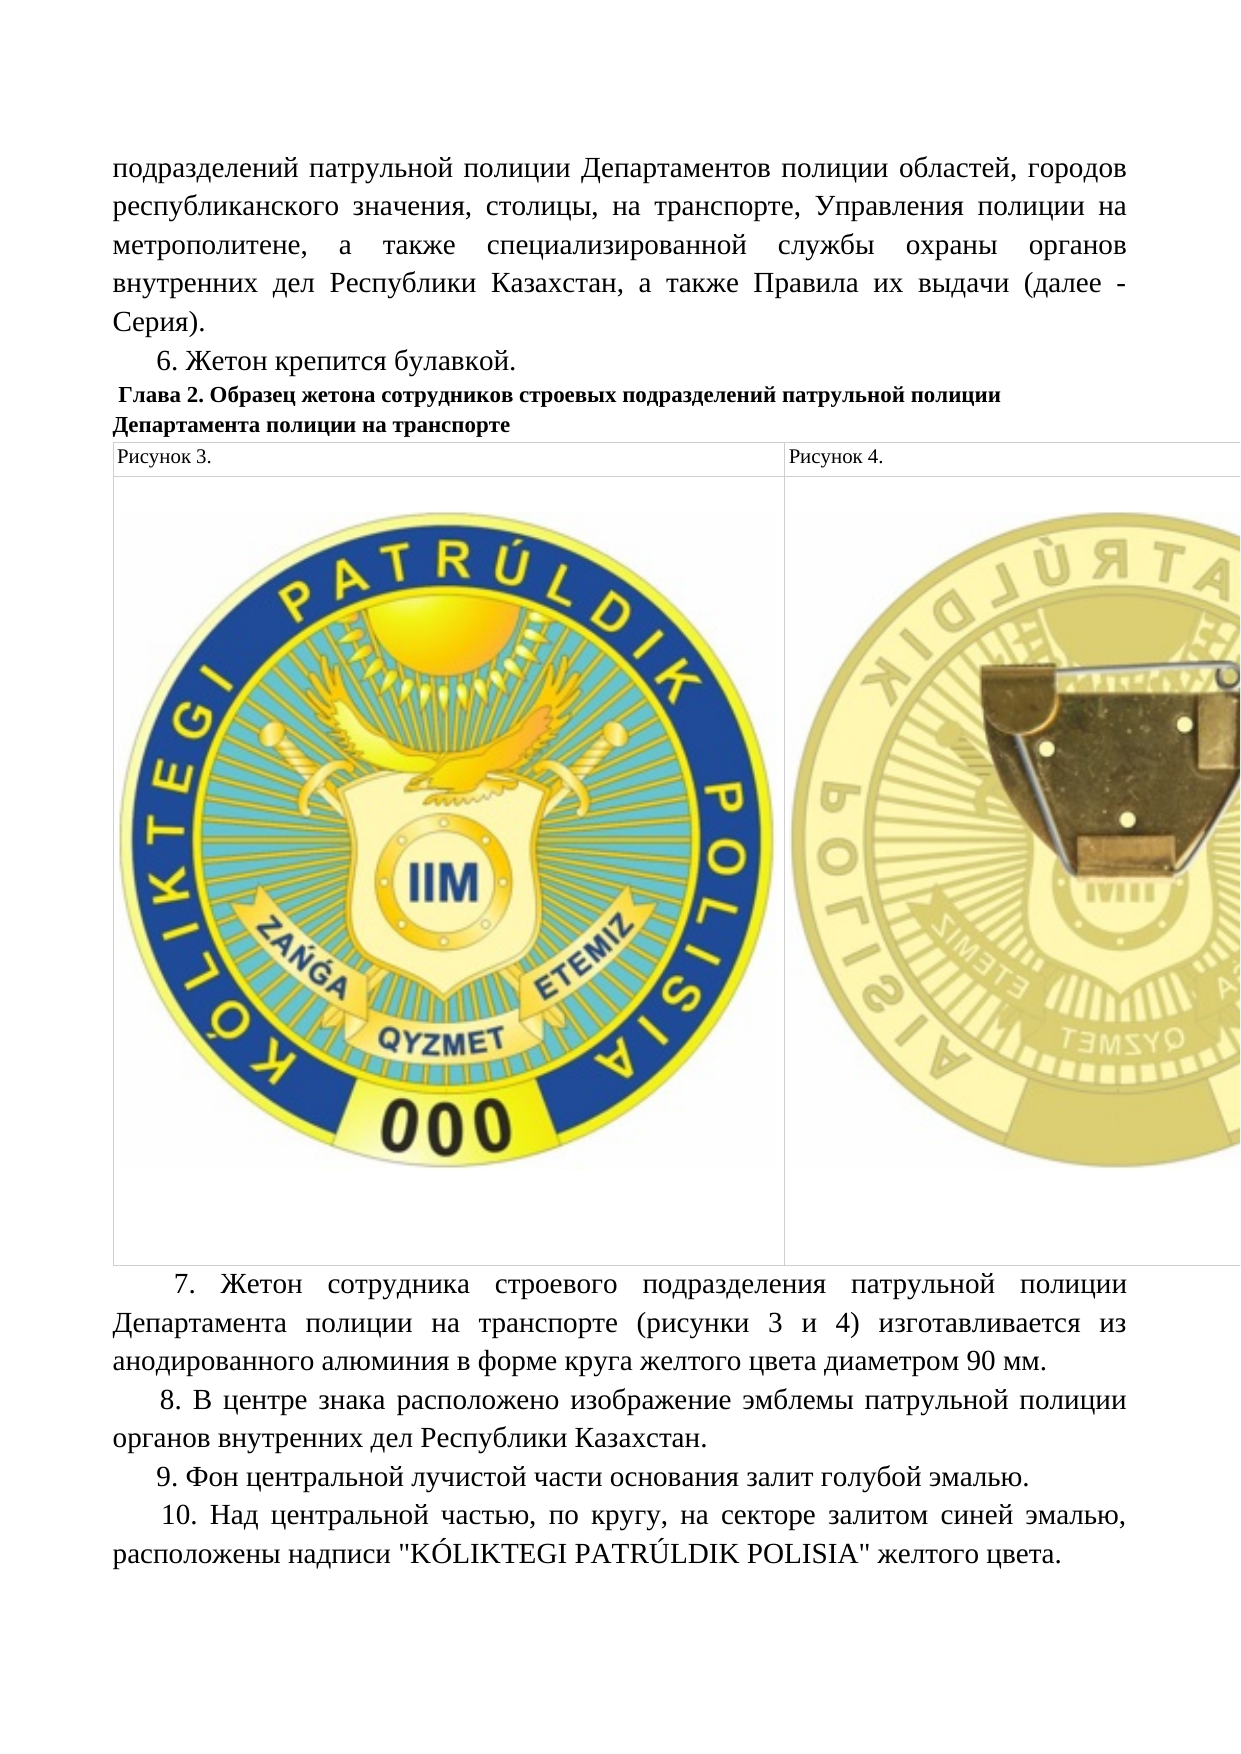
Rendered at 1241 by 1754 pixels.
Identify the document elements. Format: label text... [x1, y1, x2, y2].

text 10. Над центральной частью, по кругу, на секторе залитом синей эмалью, расположены надписи "KÓLIKTEGI PATRÚLDIK POLISIA" желтого цвета. [112, 1497, 1128, 1569]
picture [116, 511, 778, 1170]
table_cell [785, 477, 1240, 1265]
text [112, 150, 1128, 338]
text 7. Жетон сотрудника строевого подразделения патрульной полиции Департамента полиции на транспорте (рисунки 3 и 4) изготавливается из анодированного алюминия в форме круга желтого цвета диаметром 90 мм. [112, 1266, 1128, 1377]
text 6. Жетон крепится булавкой. [112, 343, 1128, 376]
table_header Рисунок 4. [785, 443, 1240, 476]
text 8. В центре знака расположено изображение эмблемы патрульной полиции органов внутренних дел Республики Казахстан. [112, 1382, 1128, 1454]
table_header Рисунок 3. [114, 443, 784, 476]
text Глава 2. Образец жетона сотрудников строевых подразделений патрульной полиции Департамента полиции на транспорте [112, 381, 1128, 438]
table_cell [114, 477, 784, 1265]
text 9. Фон центральной лучистой части основания залит голубой эмалью. [112, 1459, 1128, 1492]
picture [788, 511, 1241, 1170]
